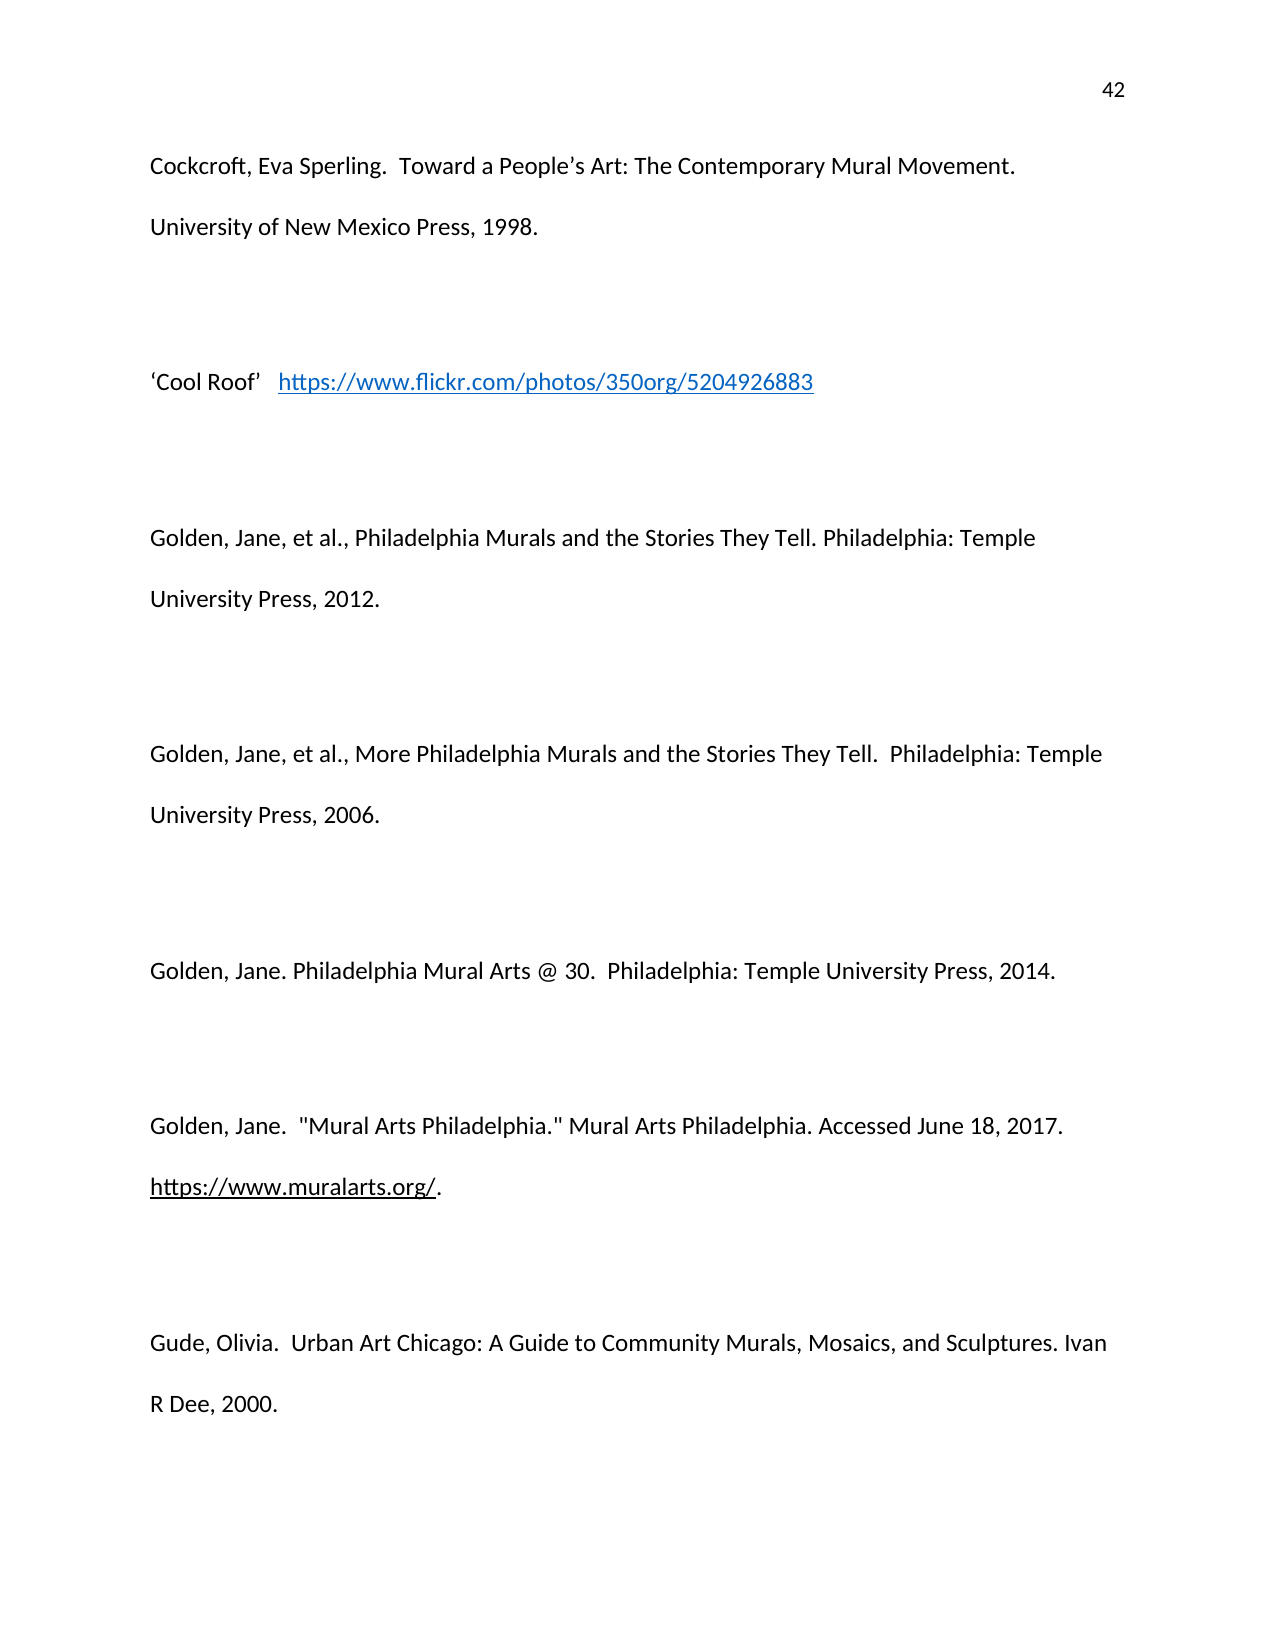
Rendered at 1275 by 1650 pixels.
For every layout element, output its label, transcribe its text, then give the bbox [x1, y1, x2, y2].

text Gude, Olivia. Urban Art Chicago: A Guide to Community Murals, Mosaics, and Sculptures. Ivan R Dee, 2000. [150, 1327, 1125, 1418]
text Golden, Jane, et al., Philadelphia Murals and the Stories They Tell. Philadelphia: Temple University Press, 2012. [150, 522, 1125, 613]
text Golden, Jane. Philadelphia Mural Arts @ 30. Philadelphia: Temple University Press, 2014. [150, 955, 1125, 985]
text Golden, Jane. "Mural Arts Philadelphia." Mural Arts Philadelphia. Accessed June 18, 2017. https://www.muralarts.org/. [150, 1110, 1125, 1202]
text Cockcroft, Eva Sperling. Toward a People’s Art: The Contemporary Mural Movement. University of New Mexico Press, 1998. [150, 150, 1125, 242]
text ‘Cool Roof’ https://www.flickr.com/photos/350org/5204926883 [150, 366, 1125, 397]
text Golden, Jane, et al., More Philadelphia Murals and the Stories They Tell. Philadelphia: Temple University Press, 2006. [150, 738, 1125, 830]
